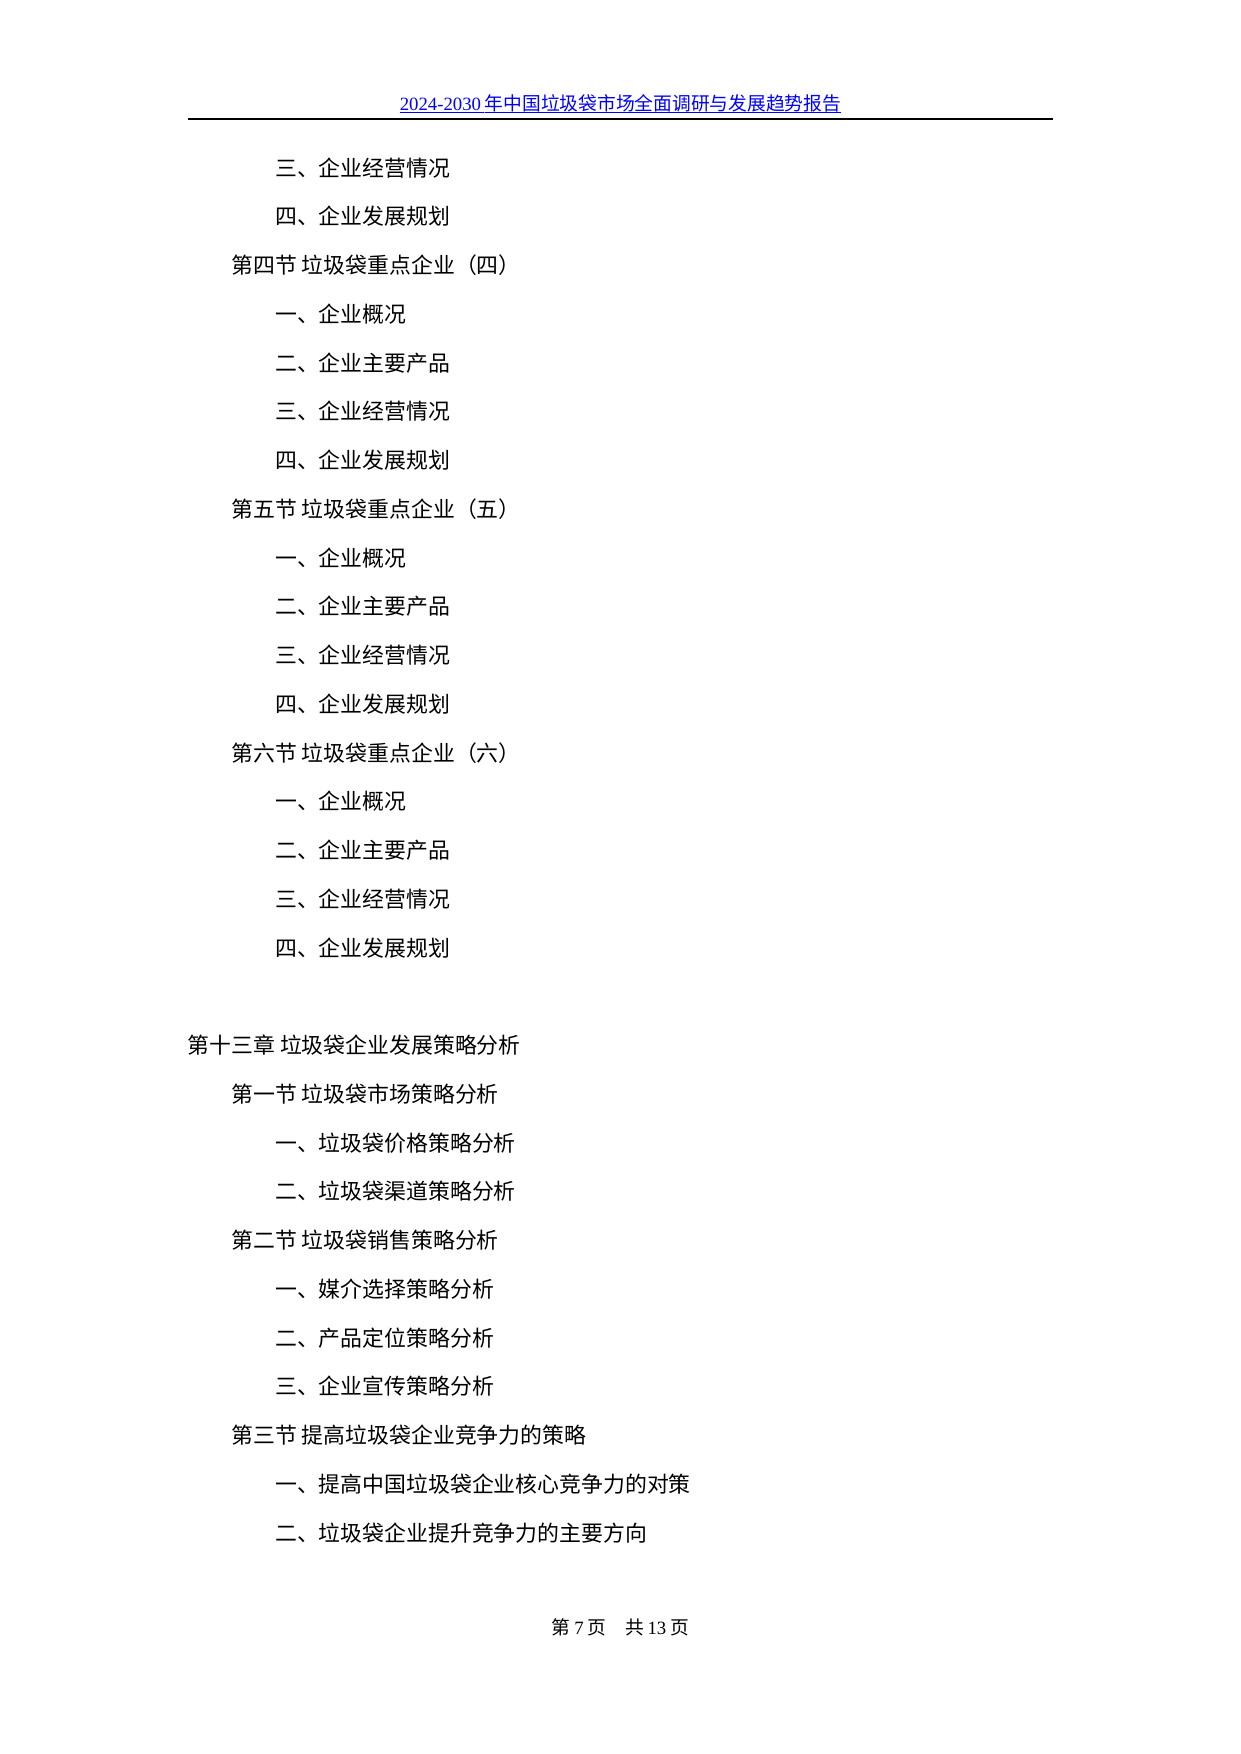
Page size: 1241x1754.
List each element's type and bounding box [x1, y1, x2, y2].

text [187, 150, 1053, 1548]
